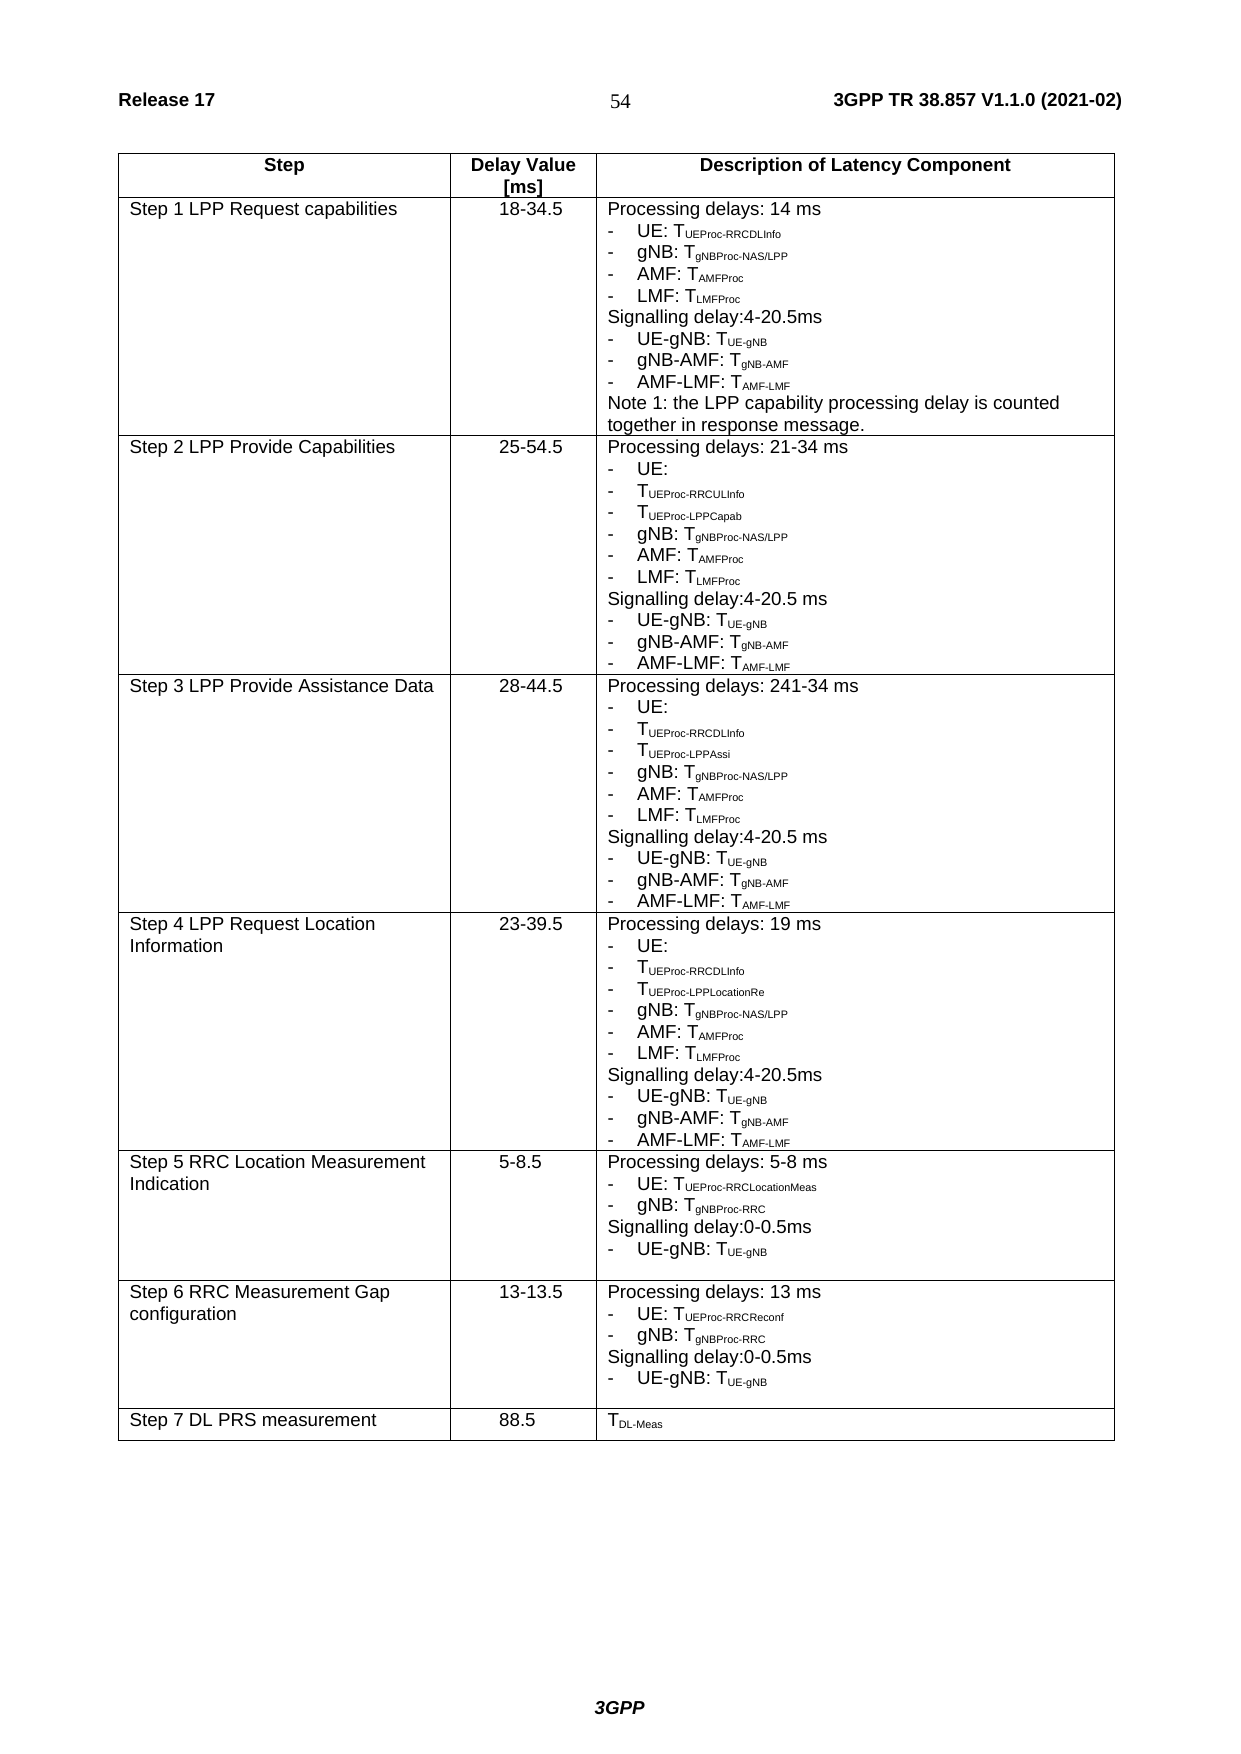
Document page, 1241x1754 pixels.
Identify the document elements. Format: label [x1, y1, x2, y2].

table_cell [597, 1409, 1114, 1440]
table_cell [119, 675, 450, 912]
table_cell [119, 1409, 450, 1440]
table_header [119, 154, 450, 197]
table_cell [451, 436, 596, 673]
table_cell [119, 198, 450, 435]
table_cell [119, 913, 450, 1150]
table_cell [597, 1151, 1114, 1280]
table_cell [451, 1281, 596, 1408]
table_cell [119, 1151, 450, 1280]
table_cell [119, 1281, 450, 1408]
table_header [597, 154, 1114, 197]
table_cell [451, 198, 596, 435]
table_cell [597, 913, 1114, 1150]
table_cell [119, 436, 450, 673]
table_header [451, 154, 596, 197]
table_cell [597, 675, 1114, 912]
table_cell [451, 1151, 596, 1280]
table_cell [597, 436, 1114, 673]
table_cell [597, 1281, 1114, 1408]
table_cell [451, 675, 596, 912]
table_cell [451, 1409, 596, 1440]
table_cell [597, 198, 1114, 435]
table_cell [451, 913, 596, 1150]
